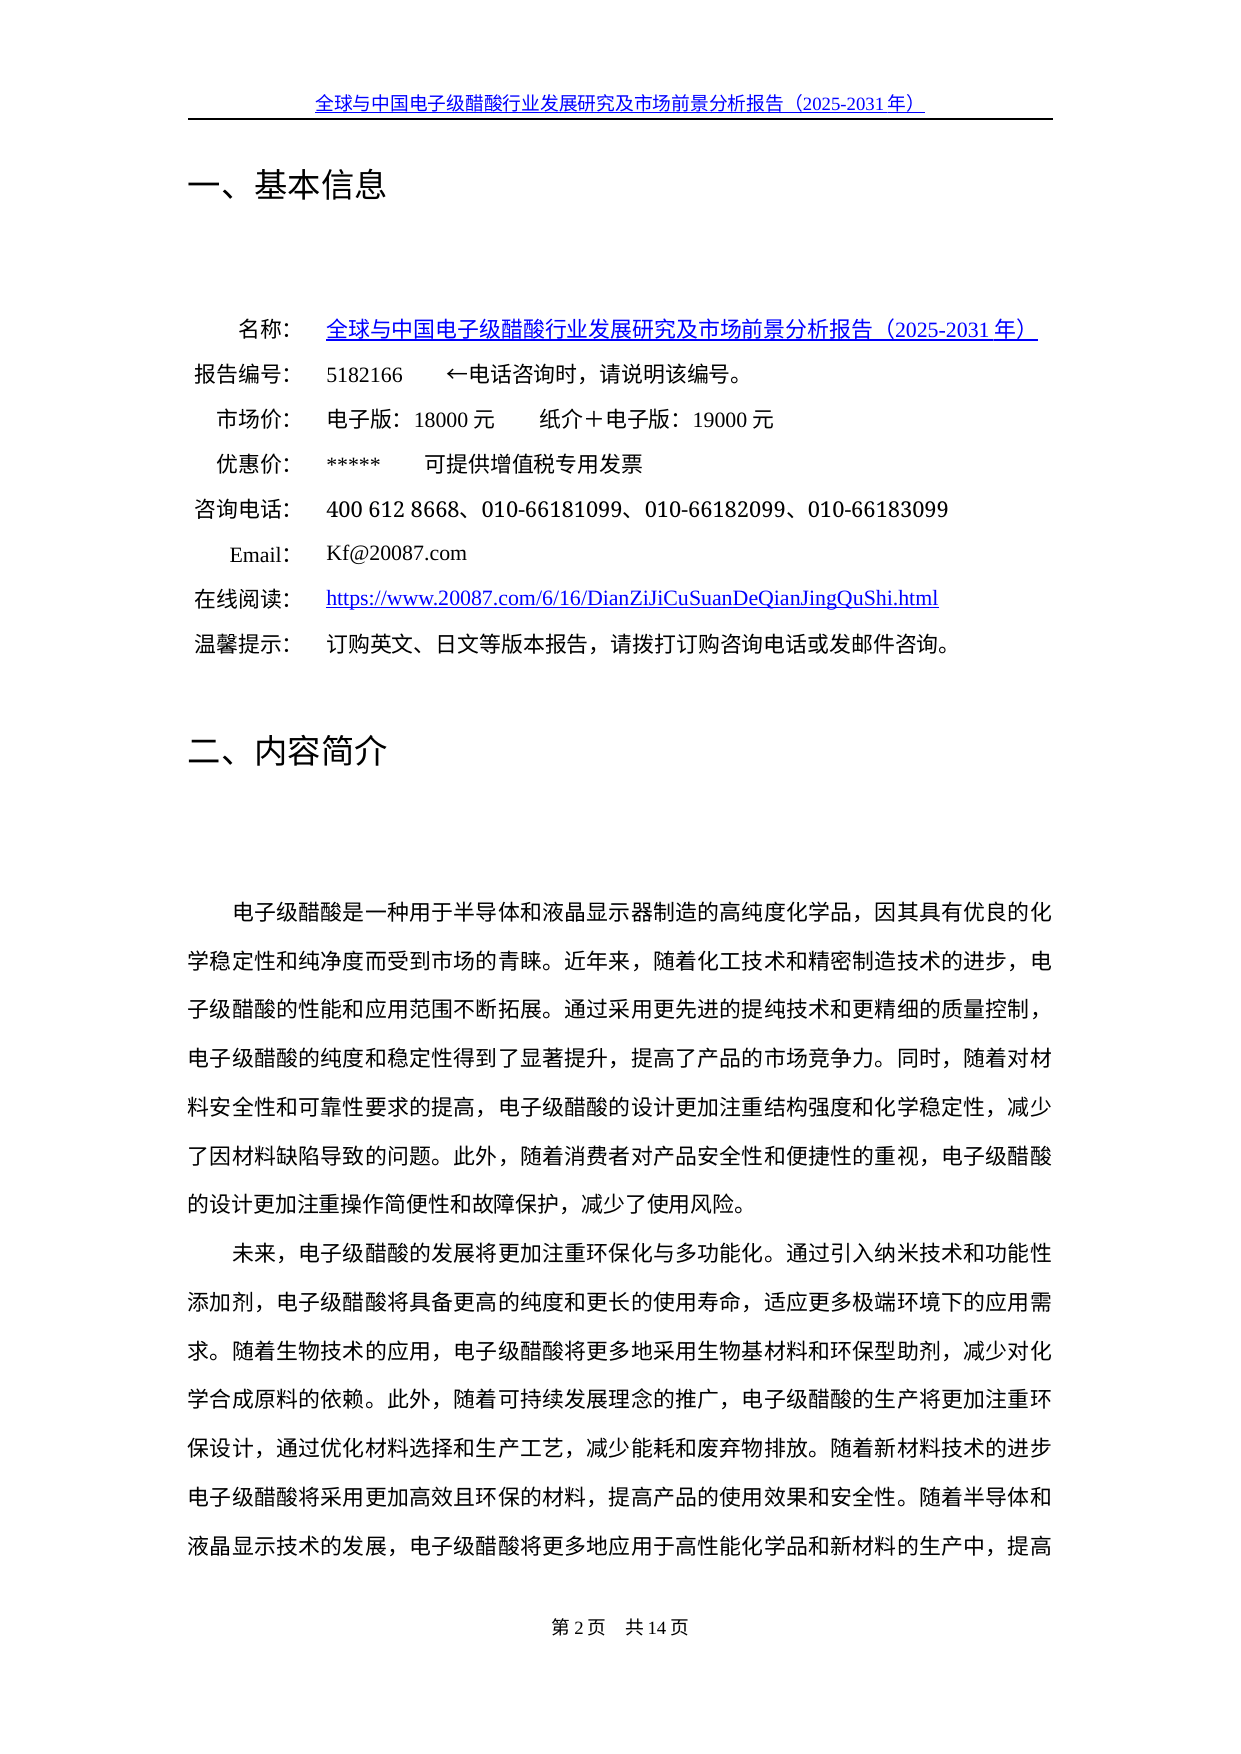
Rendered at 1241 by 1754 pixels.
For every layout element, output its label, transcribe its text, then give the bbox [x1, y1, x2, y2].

table_cell ***** 可提供增值税专用发票 [315, 447, 1073, 492]
table_cell Kf@20087.com [315, 537, 1073, 582]
table_cell 电子版：18000 元 纸介＋电子版：19000 元 [315, 402, 1073, 447]
title 一、基本信息 [187, 150, 1053, 215]
table_cell 优惠价： [167, 447, 315, 492]
table_header 名称： [167, 312, 315, 357]
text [187, 894, 1053, 1561]
table_cell 温馨提示： [167, 627, 315, 672]
table_cell 在线阅读： [167, 582, 315, 627]
title 二、内容简介 [187, 717, 1053, 782]
table_cell 5182166 ←电话咨询时，请说明该编号。 [315, 357, 1073, 402]
table_cell 400 612 8668、010-66181099、010-66182099、010-66183099 [315, 492, 1073, 537]
table_header 全球与中国电子级醋酸行业发展研究及市场前景分析报告（2025-2031年） [315, 312, 1073, 357]
table_cell 报告编号： [167, 357, 315, 402]
table_cell 咨询电话： [167, 492, 315, 537]
table_cell 订购英文、日文等版本报告，请拨打订购咨询电话或发邮件咨询。 [315, 627, 1073, 672]
table_cell Email： [167, 537, 315, 582]
table_cell 市场价： [167, 402, 315, 447]
table_cell [315, 582, 1073, 627]
